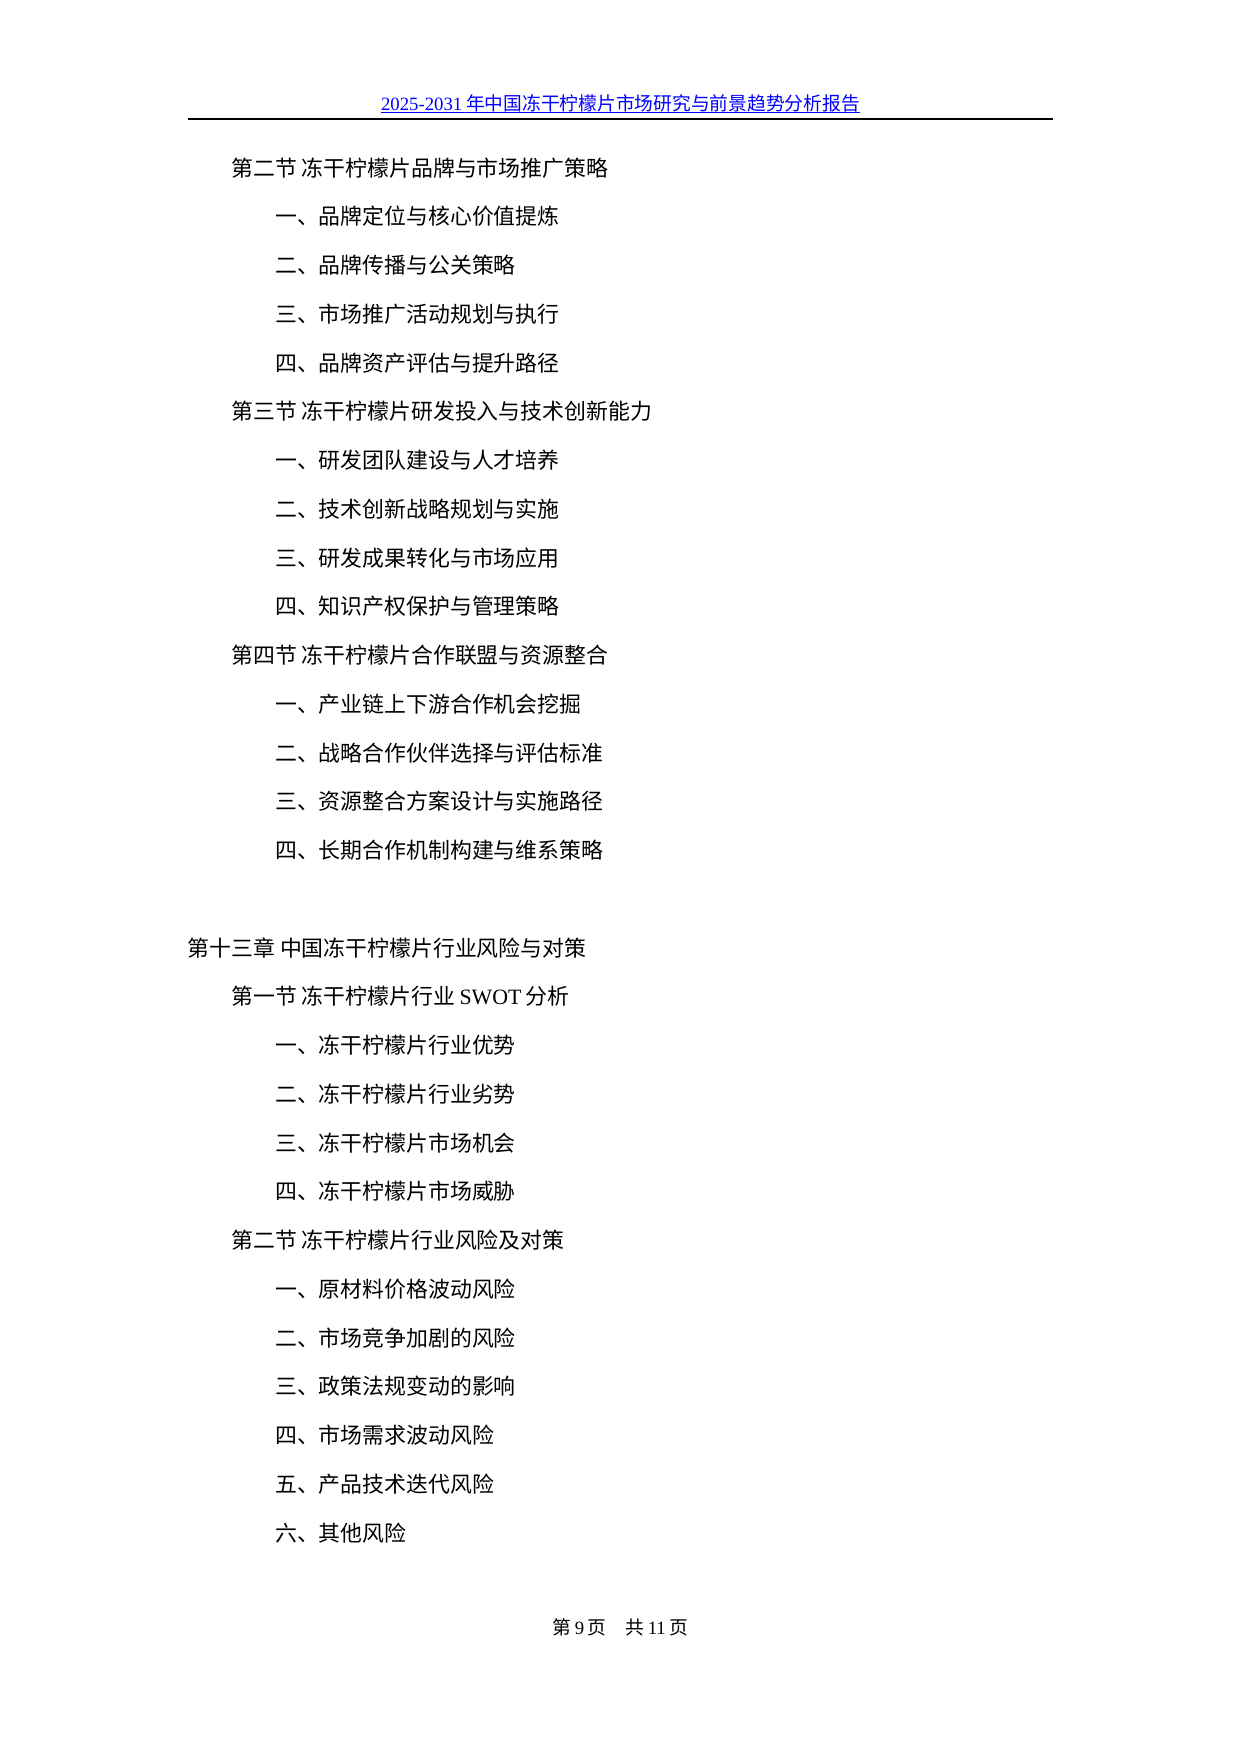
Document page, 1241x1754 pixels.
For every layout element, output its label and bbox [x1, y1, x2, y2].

text [187, 150, 1053, 1548]
